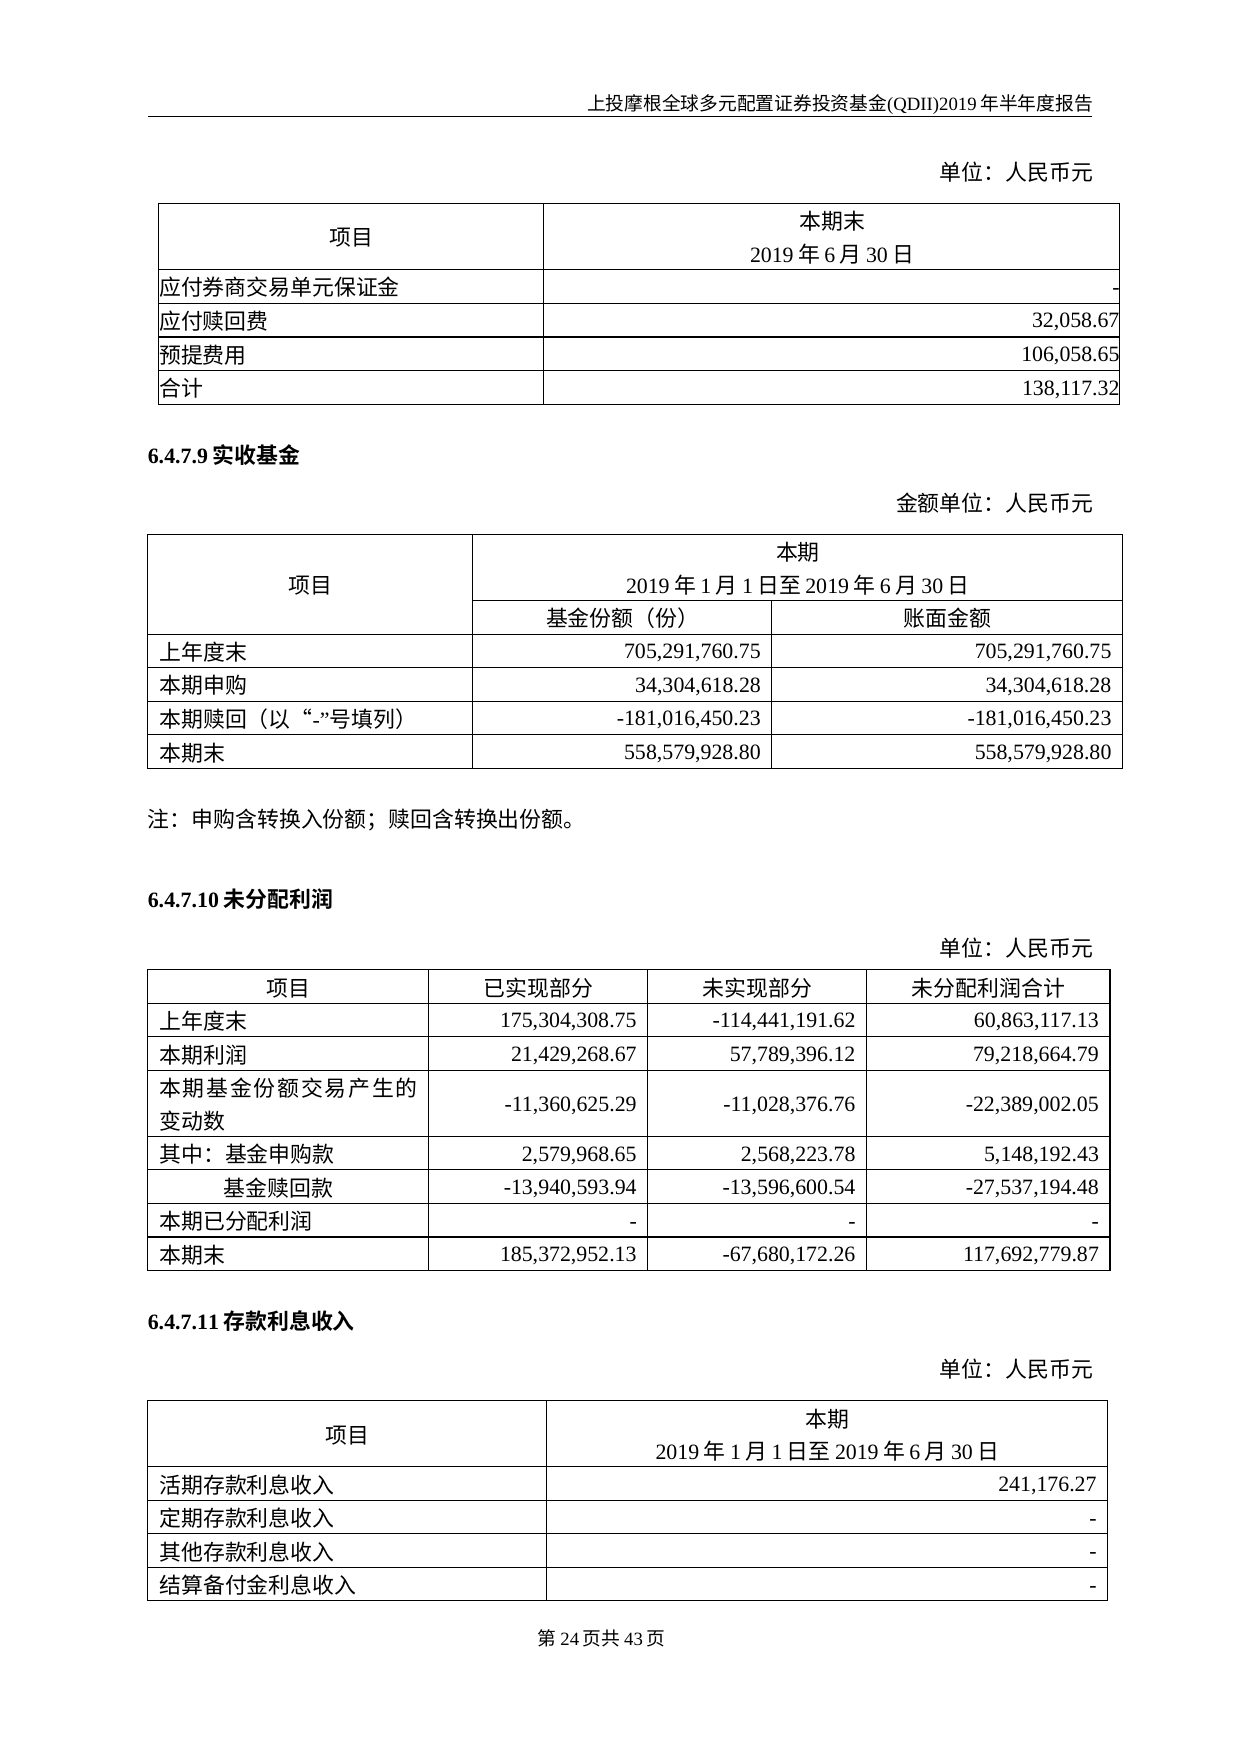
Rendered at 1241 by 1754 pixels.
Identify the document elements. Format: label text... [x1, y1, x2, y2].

table_cell - [547, 1501, 1107, 1533]
table_cell 175,304,308.75 [429, 1004, 647, 1036]
table_cell -13,596,600.54 [648, 1170, 866, 1203]
table_header 本期末 2019年6月30日 [544, 204, 1119, 269]
table_cell 558,579,928.80 [772, 735, 1122, 768]
table_cell 合计 [159, 371, 543, 404]
table_cell 34,304,618.28 [473, 668, 771, 701]
text 单位：人民币元 [148, 1352, 1092, 1384]
table_cell 上年度末 [148, 1004, 428, 1036]
table_cell 应付券商交易单元保证金 [159, 270, 543, 302]
table_cell 基金赎回款 [148, 1170, 428, 1203]
table_cell - [547, 1568, 1107, 1600]
table_cell - [547, 1534, 1107, 1567]
table_cell 5,148,192.43 [867, 1137, 1109, 1169]
table_cell 本期申购 [148, 668, 472, 701]
table_cell -67,680,172.26 [648, 1238, 866, 1270]
table_cell -114,441,191.62 [648, 1004, 866, 1036]
table_cell 结算备付金利息收入 [148, 1568, 546, 1600]
table_cell 185,372,952.13 [429, 1238, 647, 1270]
table_cell 上年度末 [148, 635, 472, 667]
table_cell 账面金额 [772, 601, 1122, 633]
table_cell 本期赎回（以“-”号填列） [148, 702, 472, 734]
table_cell -181,016,450.23 [772, 702, 1122, 734]
table_header 未实现部分 [648, 970, 866, 1003]
table_cell 本期末 [148, 735, 472, 768]
table_cell - [648, 1204, 866, 1236]
table_cell 138,117.32 [544, 371, 1119, 404]
table_header 本期 2019年1月1日至2019年6月30日 [547, 1401, 1107, 1466]
table_header 本期 2019年1月1日至2019年6月30日 [473, 535, 1122, 600]
table_cell 本期末 [148, 1238, 428, 1270]
table_header 项目 [148, 970, 428, 1003]
table_cell 本期基金份额交易产生的变动数 [148, 1071, 428, 1136]
table_cell 79,218,664.79 [867, 1037, 1109, 1070]
table_cell 705,291,760.75 [772, 635, 1122, 667]
table_cell - [544, 270, 1119, 302]
table_header 已实现部分 [429, 970, 647, 1003]
table_cell 应付赎回费 [159, 304, 543, 336]
table_cell 241,176.27 [547, 1467, 1107, 1500]
table_cell 本期利润 [148, 1037, 428, 1070]
text 注：申购含转换入份额；赎回含转换出份额。 [148, 801, 1092, 834]
table_cell 2,579,968.65 [429, 1137, 647, 1169]
text 6.4.7.11存款利息收入 [148, 1303, 1092, 1336]
table_cell -13,940,593.94 [429, 1170, 647, 1203]
table_cell 定期存款利息收入 [148, 1501, 546, 1533]
text 6.4.7.9实收基金 [148, 437, 1092, 470]
table_header 项目 [148, 1401, 546, 1466]
table_cell - [867, 1204, 1109, 1236]
table_cell 117,692,779.87 [867, 1238, 1109, 1270]
table_cell -11,028,376.76 [648, 1071, 866, 1136]
table_cell - [429, 1204, 647, 1236]
table_cell 其中：基金申购款 [148, 1137, 428, 1169]
table_cell 预提费用 [159, 338, 543, 370]
table_cell 活期存款利息收入 [148, 1467, 546, 1500]
table_cell 558,579,928.80 [473, 735, 771, 768]
table_cell 60,863,117.13 [867, 1004, 1109, 1036]
table_cell -27,537,194.48 [867, 1170, 1109, 1203]
table_cell 705,291,760.75 [473, 635, 771, 667]
text 6.4.7.10未分配利润 [148, 882, 1092, 914]
text 单位：人民币元 [148, 154, 1092, 187]
table_header 未分配利润合计 [867, 970, 1109, 1003]
text 单位：人民币元 [148, 930, 1092, 963]
table_cell 基金份额（份） [473, 601, 771, 633]
text 金额单位：人民币元 [148, 486, 1092, 518]
table_cell -22,389,002.05 [867, 1071, 1109, 1136]
table_cell 32,058.67 [544, 304, 1119, 336]
table_cell 21,429,268.67 [429, 1037, 647, 1070]
table_cell 34,304,618.28 [772, 668, 1122, 701]
table_cell 106,058.65 [544, 338, 1119, 370]
table_cell 其他存款利息收入 [148, 1534, 546, 1567]
table_cell 本期已分配利润 [148, 1204, 428, 1236]
table_cell -181,016,450.23 [473, 702, 771, 734]
table_cell 2,568,223.78 [648, 1137, 866, 1169]
table_cell -11,360,625.29 [429, 1071, 647, 1136]
table_header 项目 [159, 204, 543, 269]
table_header 项目 [148, 535, 472, 633]
table_cell 57,789,396.12 [648, 1037, 866, 1070]
